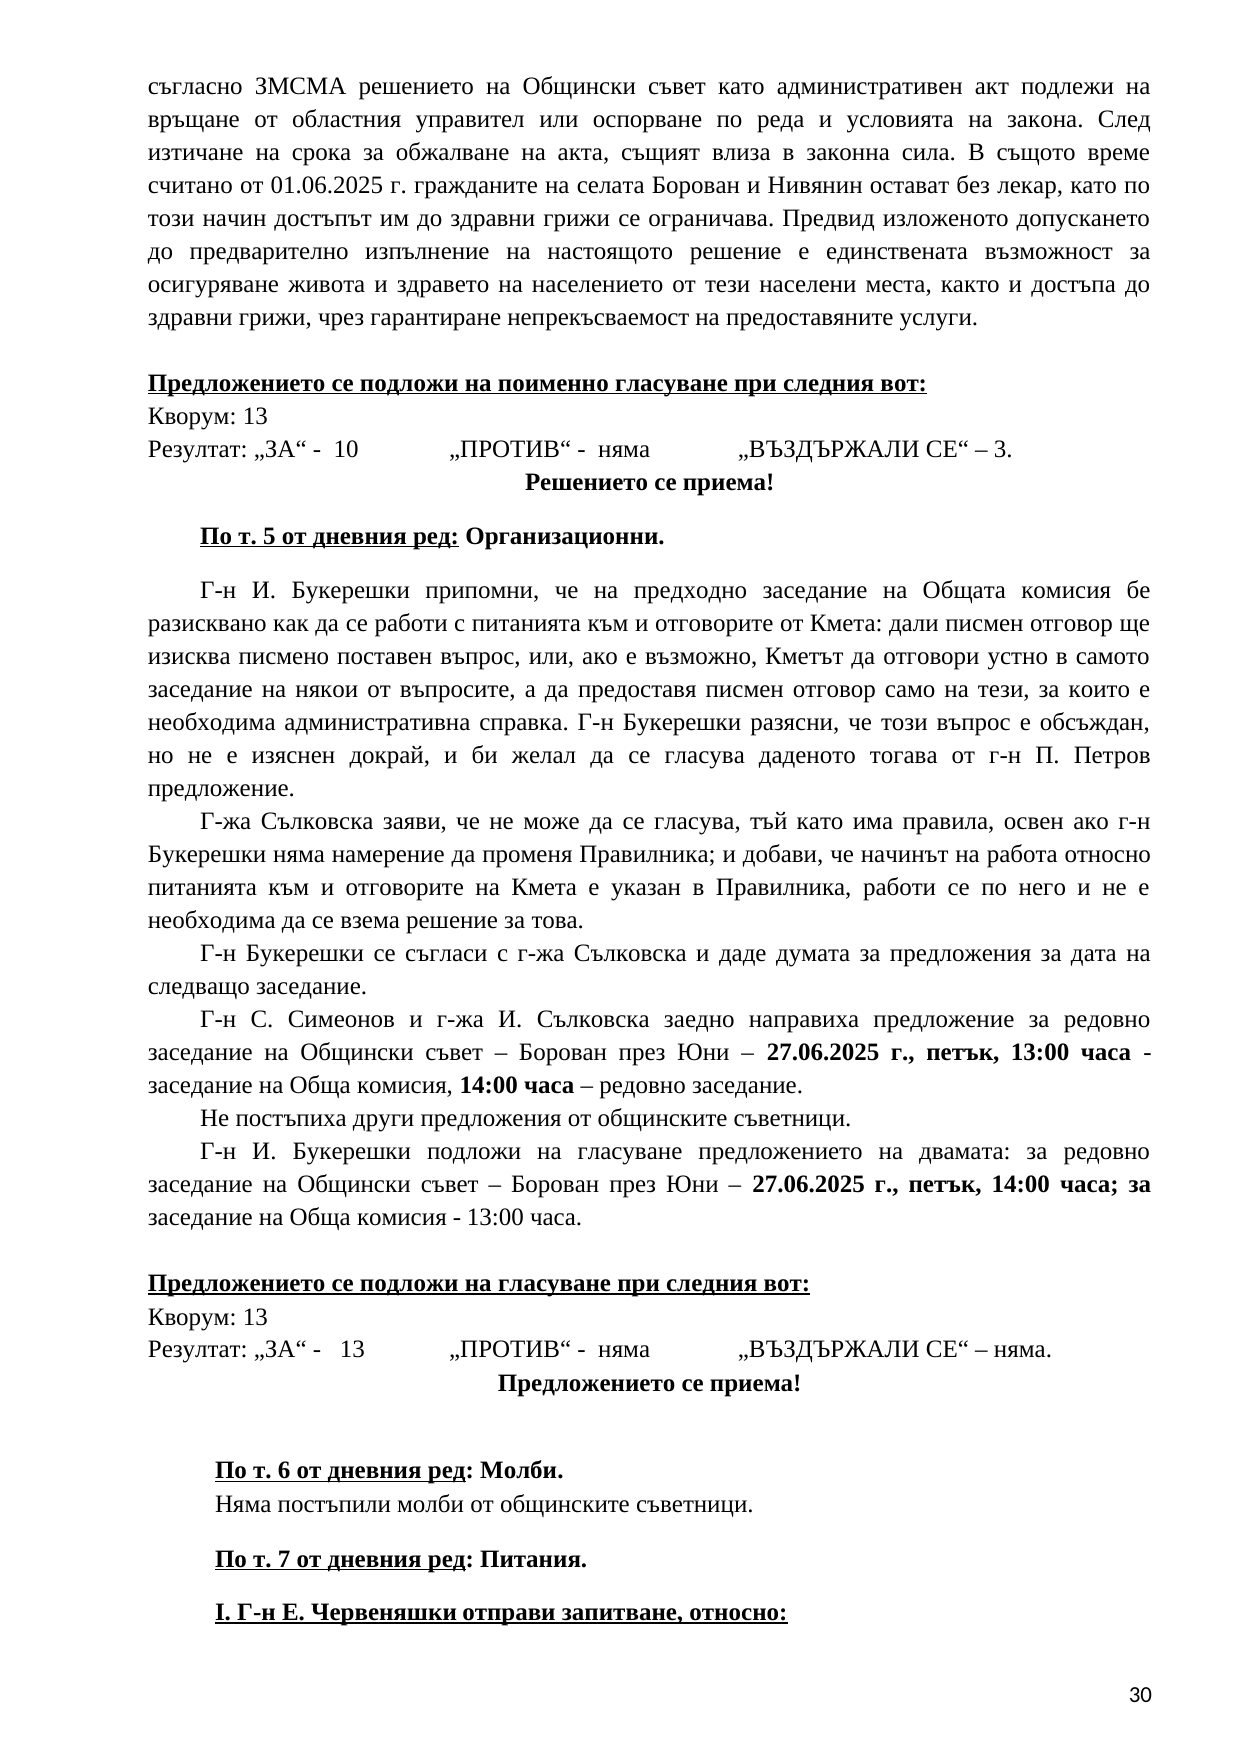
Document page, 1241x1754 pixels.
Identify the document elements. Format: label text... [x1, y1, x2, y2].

text Г-н Букерешки се съгласи с г-жа Сълковска и даде думата за предложения за дата на следващо заседание. [148, 938, 1152, 1000]
text Кворум: 13 [148, 1302, 1152, 1330]
text Резултат: „ЗА“ - 10 „ПРОТИВ“ - няма „ВЪЗДЪРЖАЛИ СЕ“ – 3. [148, 434, 1152, 463]
text Не постъпиха други предложения от общинските съветници. [148, 1103, 1152, 1132]
text Няма постъпили молби от общинските съветници. [215, 1489, 1152, 1517]
text Г-н И. Букерешки подложи на гласуване предложението на двамата: за редовно заседание на Общински съвет – Борован през Юни – 27.06.2025 г., петък, 14:00 часа; за заседание на Обща комисия - 13:00 часа. [148, 1136, 1152, 1231]
text Г-жа Сълковска заяви, че не може да се гласува, тъй като има правила, освен ако г-н Букерешки няма намерение да променя Правилника; и добави, че начинът на работа относно питанията към и отговорите на Кмета е указан в Правилника, работи се по него и не е необходима да се взема решение за това. [148, 806, 1152, 934]
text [148, 71, 1152, 331]
text По т. 6 от дневния ред: Молби. [215, 1456, 1152, 1484]
list І. Г-н Е. Червеняшки отправи запитване, относно: [148, 1597, 1152, 1626]
text Кворум: 13 [148, 401, 1152, 430]
text Предложението се подложи на гласуване при следния вот: [148, 1268, 1152, 1297]
text Г-н И. Букерешки припомни, че на предходно заседание на Общата комисия бе разисквано как да се работи с питанията към и отговорите от Кмета: дали писмен отговор ще изисква писмено поставен въпрос, или, ако е възможно, Кметът да отговори устно в самото заседание на някои от въпросите, а да предоставя писмен отговор само на тези, за които е необходима административна справка. Г-н Букерешки разясни, че този въпрос е обсъждан, но не е изяснен докрай, и би желал да се гласува даденото тогава от г-н П. Петров предложение. [148, 575, 1152, 802]
text Предложението се приема! [148, 1368, 1152, 1396]
text По т. 7 от дневния ред: Питания. [215, 1544, 1152, 1572]
text Резултат: „ЗА“ - 13 „ПРОТИВ“ - няма „ВЪЗДЪРЖАЛИ СЕ“ – няма. [148, 1334, 1152, 1363]
text Предложението се подложи на поименно гласуване при следния вот: [148, 368, 1152, 397]
text Г-н С. Симеонов и г-жа И. Сълковска заедно направиха предложение за редовно заседание на Общински съвет – Борован през Юни – 27.06.2025 г., петък, 13:00 часа - заседание на Обща комисия, 14:00 часа – редовно заседание. [148, 1004, 1152, 1099]
text Решението се приема! [148, 467, 1152, 496]
text По т. 5 от дневния ред: Организационни. [148, 521, 1152, 550]
